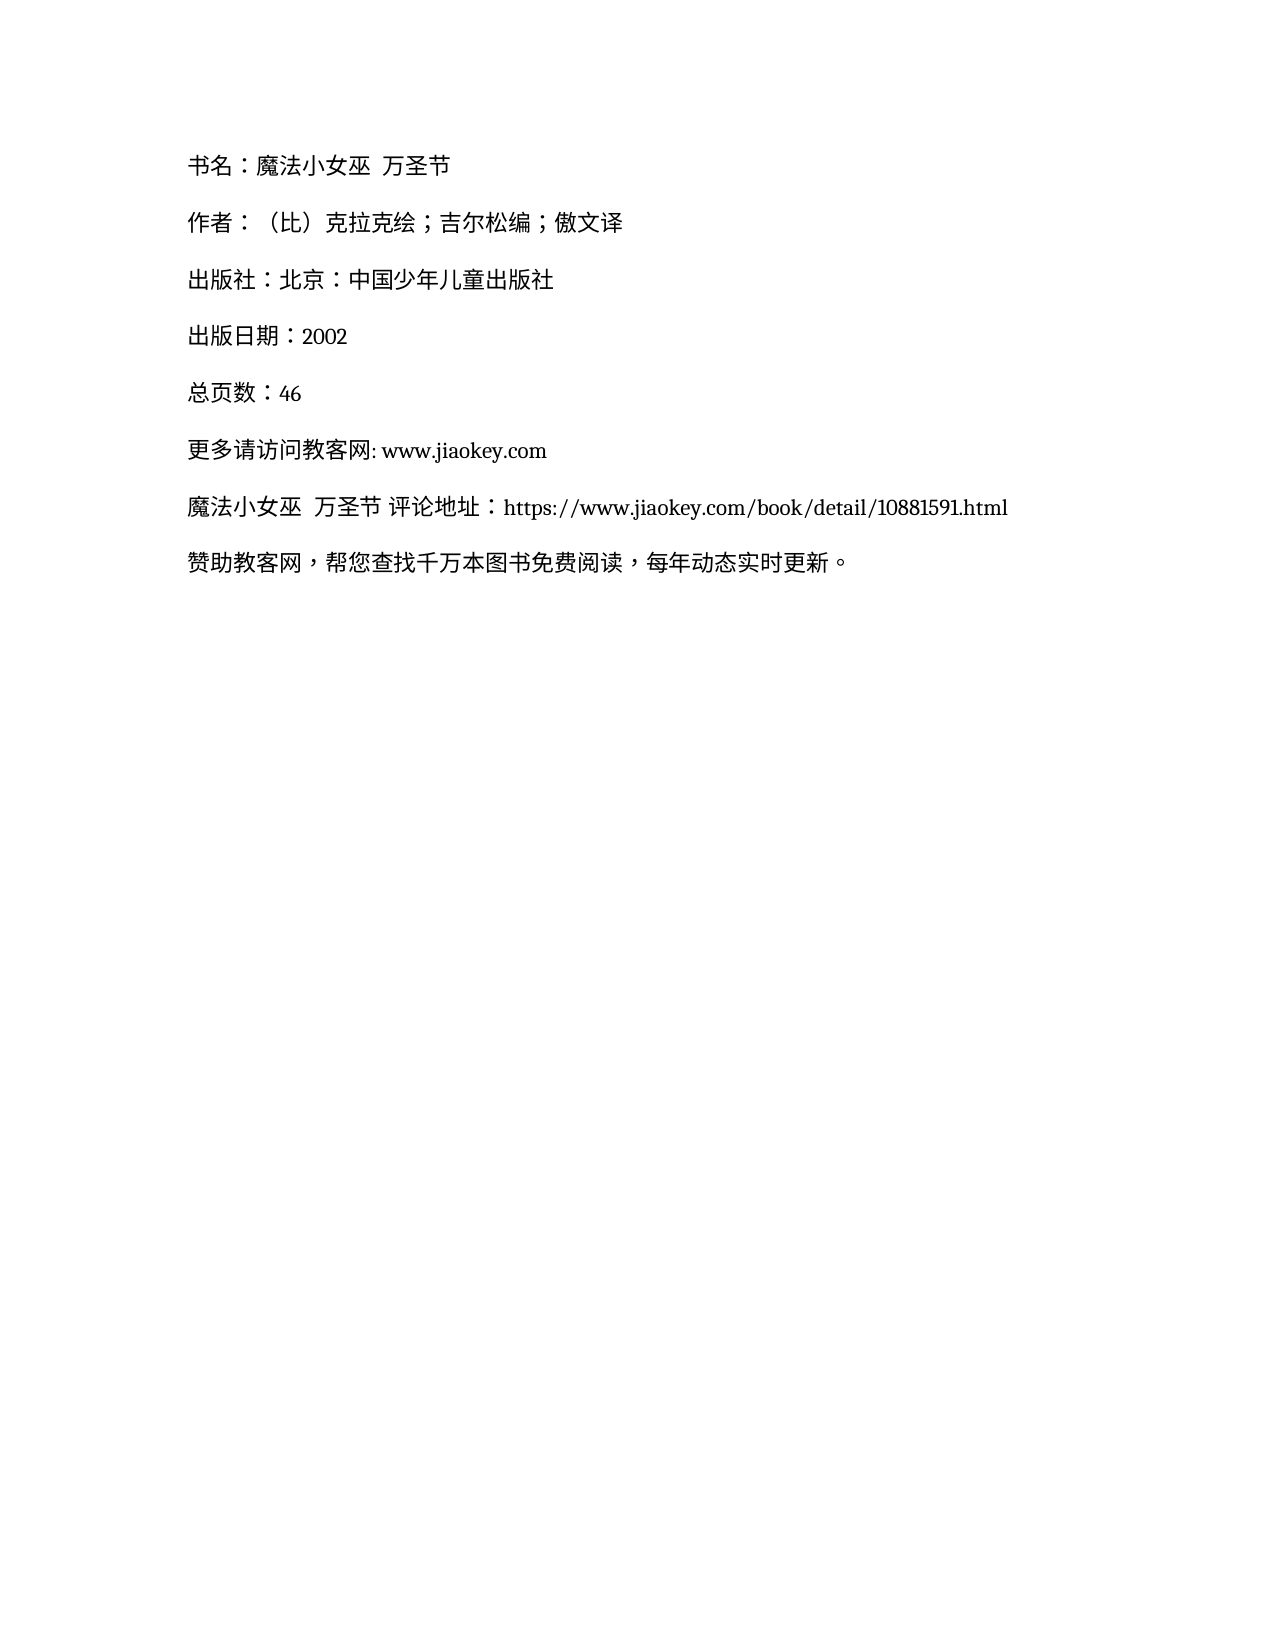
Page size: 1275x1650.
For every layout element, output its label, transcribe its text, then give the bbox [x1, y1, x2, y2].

text 作者：（比）克拉克绘；吉尔松编；傲文译 [187, 207, 1087, 238]
text 魔法小女巫 万圣节 评论地址：https://www.jiaokey.com/book/detail/10881591.html [187, 491, 1087, 522]
text 赞助教客网，帮您查找千万本图书免费阅读，每年动态实时更新。 [187, 547, 1087, 579]
text 更多请访问教客网: www.jiaokey.com [187, 434, 1087, 465]
text 书名：魔法小女巫 万圣节 [187, 150, 1087, 181]
text 总页数：46 [187, 377, 1087, 408]
text 出版社：北京：中国少年儿童出版社 [187, 263, 1087, 295]
text 出版日期：2002 [187, 320, 1087, 352]
